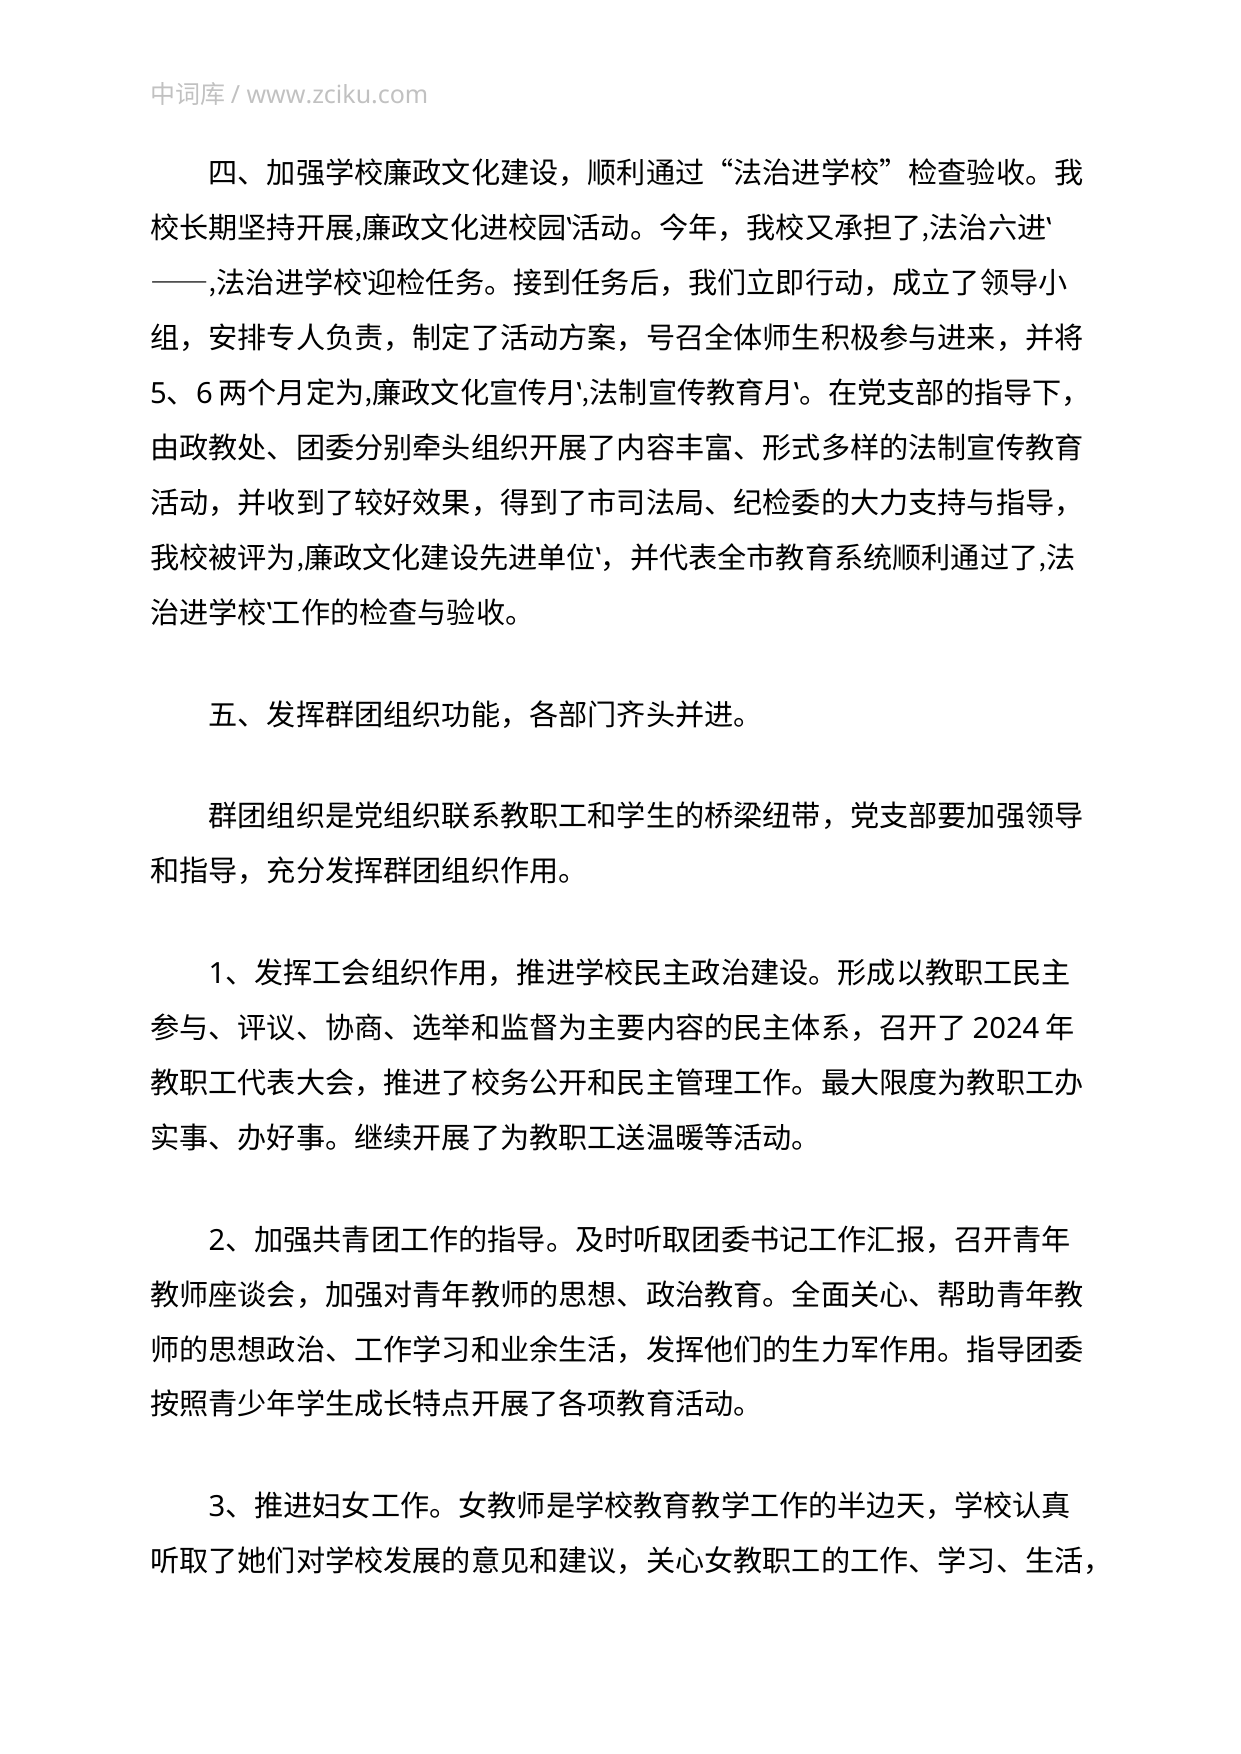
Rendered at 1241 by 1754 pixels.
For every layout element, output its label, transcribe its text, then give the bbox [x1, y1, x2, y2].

text 1、发挥工会组织作用，推进学校民主政治建设。形成以教职工民主参与、评议、协商、选举和监督为主要内容的民主体系，召开了2024年教职工代表大会，推进了校务公开和民主管理工作。最大限度为教职工办实事、办好事。继续开展了为教职工送温暖等活动。 [150, 949, 1090, 1157]
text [150, 1483, 1090, 1580]
text 四、加强学校廉政文化建设，顺利通过“法治进学校”检查验收。我校长期坚持开展‚廉政文化进校园‛活动。今年，我校又承担了‚法治六进‛——‚法治进学校‛迎检任务。接到任务后，我们立即行动，成立了领导小组，安排专人负责，制定了活动方案，号召全体师生积极参与进来，并将5、6两个月定为‚廉政文化宣传月‛‚法制宣传教育月‛。在党支部的指导下，由政教处、团委分别牵头组织开展了内容丰富、形式多样的法制宣传教育活动，并收到了较好效果，得到了市司法局、纪检委的大力支持与指导，我校被评为‚廉政文化建设先进单位‛，并代表全市教育系统顺利通过了‚法治进学校‛工作的检查与验收。 [150, 150, 1090, 632]
text 五、发挥群团组织功能，各部门齐头并进。 [150, 691, 1090, 733]
text 群团组织是党组织联系教职工和学生的桥梁纽带，党支部要加强领导和指导，充分发挥群团组织作用。 [150, 793, 1090, 890]
text 2、加强共青团工作的指导。及时听取团委书记工作汇报，召开青年教师座谈会，加强对青年教师的思想、政治教育。全面关心、帮助青年教师的思想政治、工作学习和业余生活，发挥他们的生力军作用。指导团委按照青少年学生成长特点开展了各项教育活动。 [150, 1216, 1090, 1423]
